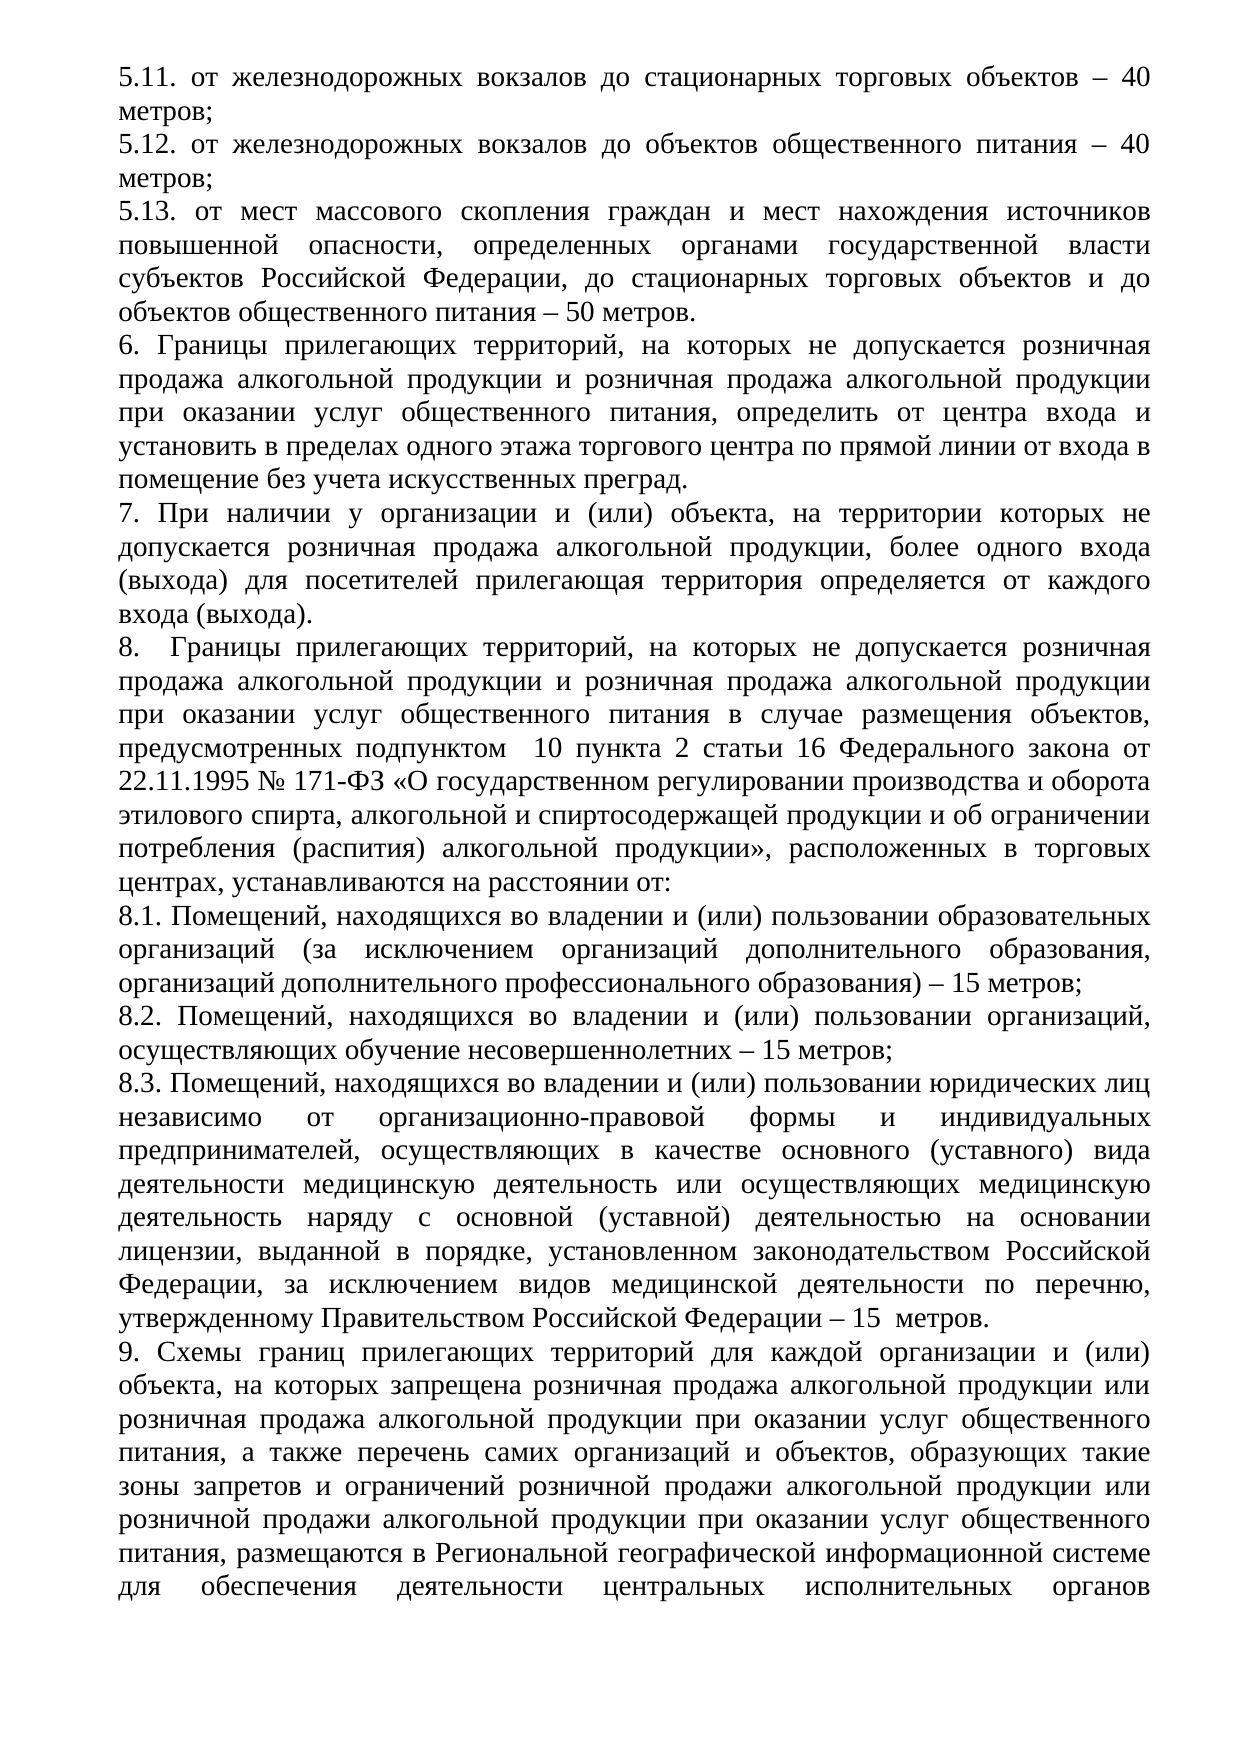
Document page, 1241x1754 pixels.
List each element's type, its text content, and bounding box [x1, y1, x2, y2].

text 8.3. Помещений, находящихся во владении и (или) пользовании юридических лиц независимо от организационно-правовой формы и индивидуальных предпринимателей, осуществляющих в качестве основного (уставного) вида деятельности медицинскую деятельность или осуществляющих медицинскую деятельность наряду с основной (уставной) деятельностью на основании лицензии, выданной в порядке, установленном законодательством Российской Федерации, за исключением видов медицинской деятельности по перечню, утвержденному Правительством Российской Федерации – 15 метров. [118, 1065, 1152, 1334]
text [118, 1334, 1152, 1602]
text 8.1. Помещений, находящихся во владении и (или) пользовании образовательных организаций (за исключением организаций дополнительного образования, организаций дополнительного профессионального образования) – 15 метров; [118, 898, 1152, 998]
text 5.11. от железнодорожных вокзалов до стационарных торговых объектов – 40 метров; [118, 59, 1152, 126]
text 6. Границы прилегающих территорий, на которых не допускается розничная продажа алкогольной продукции и розничная продажа алкогольной продукции при оказании услуг общественного питания, определить от центра входа и установить в пределах одного этажа торгового центра по прямой линии от входа в помещение без учета искусственных преград. [118, 327, 1152, 495]
text 5.13. от мест массового скопления граждан и мест нахождения источников повышенной опасности, определенных органами государственной власти субъектов Российской Федерации, до стационарных торговых объектов и до объектов общественного питания – 50 метров. [118, 193, 1152, 327]
text 8.2. Помещений, находящихся во владении и (или) пользовании организаций, осуществляющих обучение несовершеннолетних – 15 метров; [118, 998, 1152, 1065]
text 5.12. от железнодорожных вокзалов до объектов общественного питания – 40 метров; [118, 126, 1152, 193]
text 8. Границы прилегающих территорий, на которых не допускается розничная продажа алкогольной продукции и розничная продажа алкогольной продукции при оказании услуг общественного питания в случае размещения объектов, предусмотренных подпунктом 10 пункта 2 статьи 16 Федерального закона от 22.11.1995 № 171-ФЗ «О государственном регулировании производства и оборота этилового спирта, алкогольной и спиртосодержащей продукции и об ограничении потребления (распития) алкогольной продукции», расположенных в торговых центрах, устанавливаются на расстоянии от: [118, 629, 1152, 898]
text 7. При наличии у организации и (или) объекта, на территории которых не допускается розничная продажа алкогольной продукции, более одного входа (выхода) для посетителей прилегающая территория определяется от каждого входа (выхода). [118, 495, 1152, 629]
